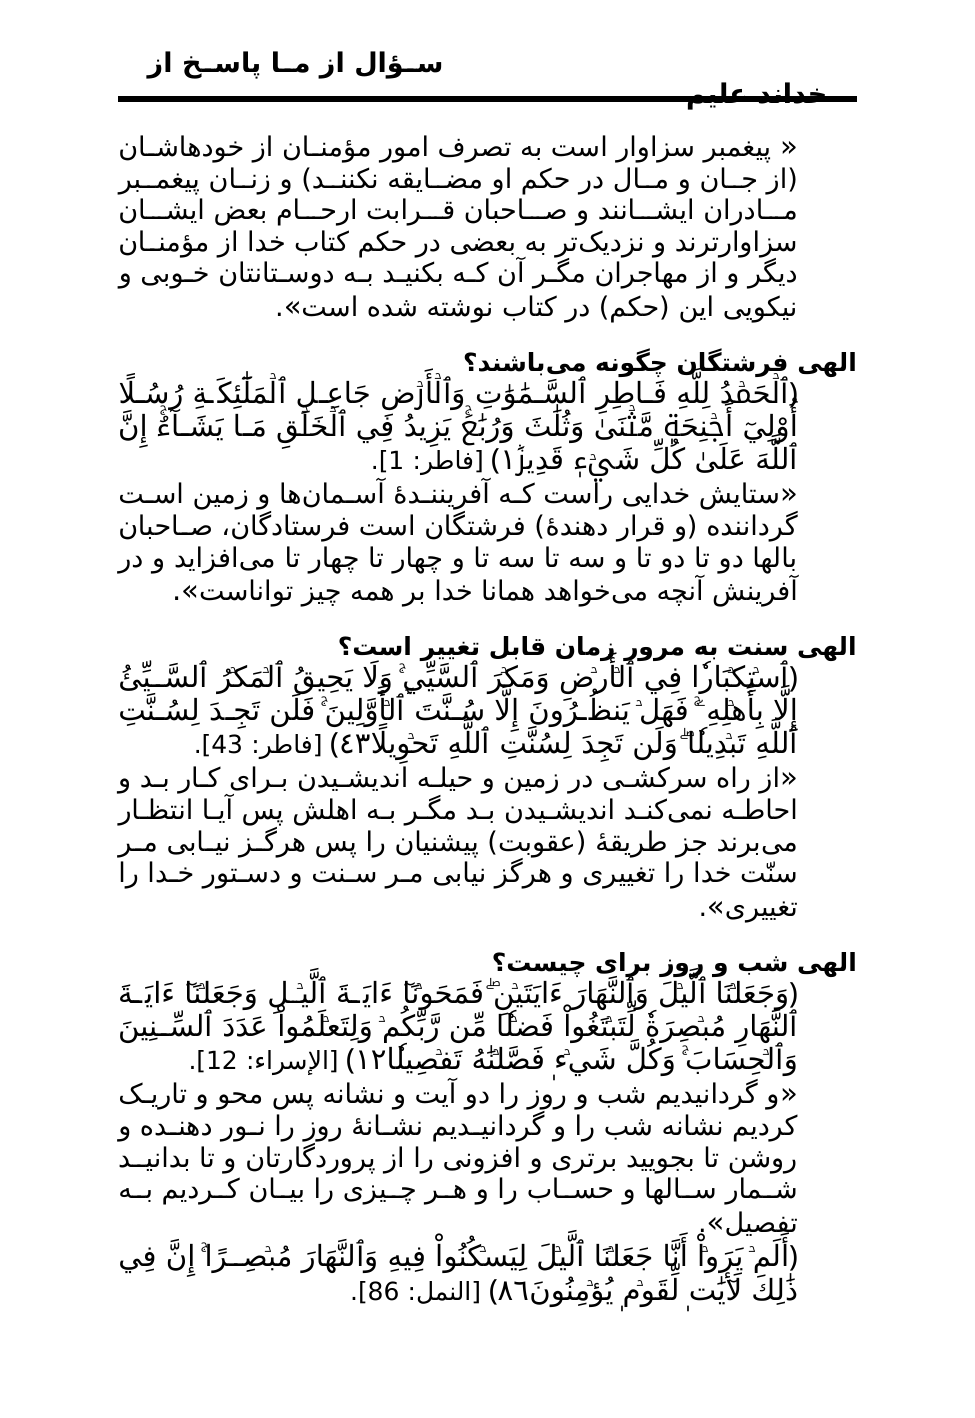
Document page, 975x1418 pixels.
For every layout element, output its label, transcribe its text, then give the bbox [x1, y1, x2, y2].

text «از راه سرکشی در زمین و حیله اندیشیدن برای کار بد و احاطه نمی‌‌کند اندیشیدن بد مگر به اهلش پس آیا انتظار می‌برند جز طریقۀ (عقوبت) پیشنیان را پس هرگز نیابی مر سنّت خدا را تغییری و هرگز نیابی مر سنت و دستور خدا را تغییری». [118, 761, 798, 923]
text «و گردانیدیم شب و روز را دو آیت و نشانه پس محو و تاریک کردیم نشانه شب را و گردانیدیم نشانۀ روز را نور دهنده و روشن تا بجویید برتری و افزونی را از پروردگارتان و تا بدانید شمار سالها و حساب را و هر چیزی را بیان کردیم به تفصیل». [118, 1076, 798, 1239]
text ﴿ٱسۡتِكۡبَارٗا فِي ٱلۡأَرۡضِ وَمَكۡرَ ٱلسَّيِّيِٕۚ وَلَا يَحِيقُ ٱلۡمَكۡرُ ٱلسَّيِّئُ إِلَّا بِأَهۡلِهِۦۚ فَهَلۡ يَنظُرُونَ إِلَّا سُنَّتَ ٱلۡأَوَّلِينَۚ فَلَن تَجِدَ لِسُنَّتِ ٱللَّهِ تَبۡدِيلٗاۖ وَلَن تَجِدَ لِسُنَّتِ ٱللَّهِ تَحۡوِيلًا٤٣﴾ [فاطر: 43]. [118, 662, 798, 761]
text «ستایش خدایی راست که آفرینندۀ آسمان‌ها و زمین است گرداننده (و قرار دهندۀ) فرشتگان است فرستادگان، صاحبان بالها دو تا دو تا و سه تا سه تا و چهار تا چهار تا می‌افزاید و در آفرینش آنچه می‌خواهد همانا خدا بر همه چیز تواناست». [118, 476, 798, 607]
text ﴿ٱلۡحَمۡدُ لِلَّهِ فَاطِرِ ٱلسَّمَٰوَٰتِ وَٱلۡأَرۡضِ جَاعِلِ ٱلۡمَلَٰٓئِكَةِ رُسُلًا أُوْلِيٓ أَجۡنِحَةٖ مَّثۡنَىٰ وَثُلَٰثَ وَرُبَٰعَۚ يَزِيدُ فِي ٱلۡخَلۡقِ مَا يَشَآءُۚ إِنَّ ٱللَّهَ عَلَىٰ كُلِّ شَيۡءٖ قَدِيرٞ١﴾ [فاطر: 1]. [118, 377, 798, 476]
text ﴿أَلَمۡ يَرَوۡاْ أَنَّا جَعَلۡنَا ٱلَّيۡلَ لِيَسۡكُنُواْ فِيهِ وَٱلنَّهَارَ مُبۡصِرًاۚ إِنَّ فِي ذَٰلِكَ لَأٓيَٰتٖ لِّقَوۡمٖ يُؤۡمِنُونَ٨٦﴾ [النمل: 86]. [118, 1239, 798, 1307]
text الهی سنت به مرور زمان قابل تغییر است؟ [118, 632, 857, 662]
text ﴿وَجَعَلۡنَا ٱلَّيۡلَ وَٱلنَّهَارَ ءَايَتَيۡنِۖ فَمَحَوۡنَآ ءَايَةَ ٱلَّيۡلِ وَجَعَلۡنَآ ءَايَةَ ٱلنَّهَارِ مُبۡصِرَةٗ لِّتَبۡتَغُواْ فَضۡلٗا مِّن رَّبِّكُمۡ وَلِتَعۡلَمُواْ عَدَدَ ٱلسِّنِينَ وَٱلۡحِسَابَۚ وَكُلَّ شَيۡءٖ فَصَّلۡنَٰهُ تَفۡصِيلٗا١٢﴾ [الإسراء: 12]. [118, 977, 798, 1076]
text الهی شب و روز برای چیست؟ [118, 948, 857, 977]
text « پیغمبر سزاوار است به تصرف امور مؤمنان از خودهاشان (از جان و مال در حکم او مضایقه نکنند) و زنان پیغمبر مادران ایشانند و صاحبان قرابت ارحام بعض ایشان سزاوارترند و نزدیک‌تر به بعضی در حکم کتاب خدا از مؤمنان دیگر و از مهاجران مگر آن که بکنید به دوستانتان خوبی و نیکویی این (حکم) در کتاب نوشته شده است». [118, 129, 798, 323]
text الهی فرشتگان چگونه می‌باشند؟ [118, 348, 857, 377]
